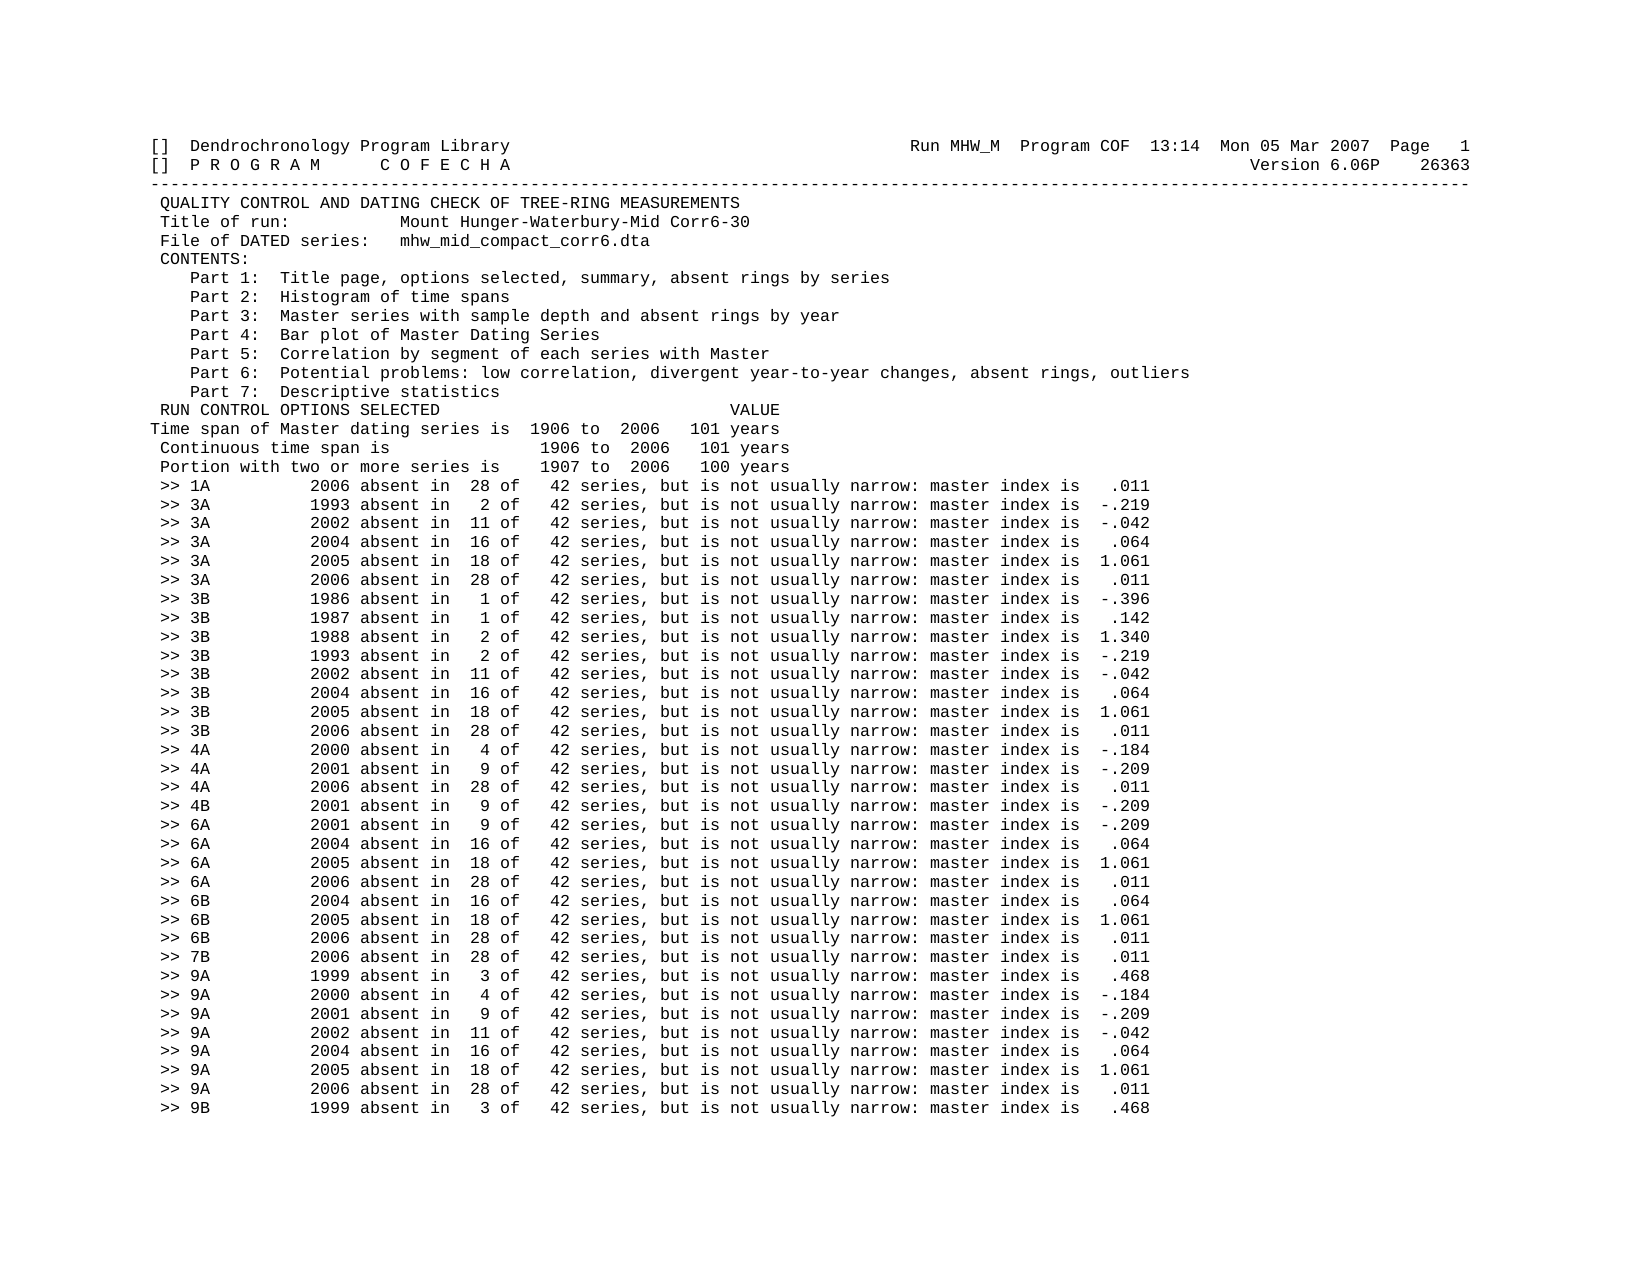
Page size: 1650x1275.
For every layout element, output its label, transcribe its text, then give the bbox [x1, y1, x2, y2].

text >> 3B 2002 absent in 11 of 42 series, but is not usually narrow: master index is -.042 [150, 666, 1500, 685]
text Part 4: Bar plot of Master Dating Series [150, 327, 1500, 345]
text >> 3A 2002 absent in 11 of 42 series, but is not usually narrow: master index is -.042 [150, 515, 1500, 534]
text >> 6A 2006 absent in 28 of 42 series, but is not usually narrow: master index is .011 [150, 873, 1500, 892]
text >> 6A 2005 absent in 18 of 42 series, but is not usually narrow: master index is 1.061 [150, 854, 1500, 873]
text >> 3A 2005 absent in 18 of 42 series, but is not usually narrow: master index is 1.061 [150, 553, 1500, 572]
text >> 9A 2004 absent in 16 of 42 series, but is not usually narrow: master index is .064 [150, 1043, 1500, 1062]
text Part 1: Title page, options selected, summary, absent rings by series [150, 270, 1500, 289]
text Part 7: Descriptive statistics [150, 383, 1500, 402]
text >> 9B 1999 absent in 3 of 42 series, but is not usually narrow: master index is .468 [150, 1099, 1500, 1118]
text ------------------------------------------------------------------------------------------------------------------------------------ [150, 176, 1500, 194]
text Title of run: Mount Hunger-Waterbury-Mid Corr6-30 [150, 213, 1500, 232]
text [] P R O G R A M C O F E C H A Version 6.06P 26363 [150, 157, 1500, 176]
text >> 6A 2004 absent in 16 of 42 series, but is not usually narrow: master index is .064 [150, 836, 1500, 854]
text >> 3A 1993 absent in 2 of 42 series, but is not usually narrow: master index is -.219 [150, 496, 1500, 515]
text >> 9A 2002 absent in 11 of 42 series, but is not usually narrow: master index is -.042 [150, 1024, 1500, 1043]
text >> 9A 2006 absent in 28 of 42 series, but is not usually narrow: master index is .011 [150, 1081, 1500, 1099]
text File of DATED series: mhw_mid_compact_corr6.dta [150, 232, 1500, 251]
text >> 1A 2006 absent in 28 of 42 series, but is not usually narrow: master index is .011 [150, 477, 1500, 496]
text Continuous time span is 1906 to 2006 101 years [150, 440, 1500, 458]
text CONTENTS: [150, 251, 1500, 270]
text >> 3B 1993 absent in 2 of 42 series, but is not usually narrow: master index is -.219 [150, 647, 1500, 666]
text Part 6: Potential problems: low correlation, divergent year-to-year changes, absent rings, outliers [150, 364, 1500, 383]
text >> 6B 2005 absent in 18 of 42 series, but is not usually narrow: master index is 1.061 [150, 911, 1500, 930]
text >> 4B 2001 absent in 9 of 42 series, but is not usually narrow: master index is -.209 [150, 798, 1500, 817]
text >> 3B 1988 absent in 2 of 42 series, but is not usually narrow: master index is 1.340 [150, 628, 1500, 647]
text Time span of Master dating series is 1906 to 2006 101 years [150, 421, 1500, 440]
text RUN CONTROL OPTIONS SELECTED VALUE [150, 402, 1500, 421]
text >> 3A 2006 absent in 28 of 42 series, but is not usually narrow: master index is .011 [150, 572, 1500, 591]
text >> 3B 1987 absent in 1 of 42 series, but is not usually narrow: master index is .142 [150, 609, 1500, 628]
text >> 6A 2001 absent in 9 of 42 series, but is not usually narrow: master index is -.209 [150, 817, 1500, 836]
text >> 3B 2004 absent in 16 of 42 series, but is not usually narrow: master index is .064 [150, 685, 1500, 704]
text Part 3: Master series with sample depth and absent rings by year [150, 308, 1500, 327]
text [] Dendrochronology Program Library Run MHW_M Program COF 13:14 Mon 05 Mar 2007 Page 1 [150, 138, 1500, 157]
text Part 2: Histogram of time spans [150, 289, 1500, 308]
text >> 9A 2005 absent in 18 of 42 series, but is not usually narrow: master index is 1.061 [150, 1062, 1500, 1081]
text >> 3B 1986 absent in 1 of 42 series, but is not usually narrow: master index is -.396 [150, 591, 1500, 609]
text >> 9A 2000 absent in 4 of 42 series, but is not usually narrow: master index is -.184 [150, 986, 1500, 1005]
text Part 5: Correlation by segment of each series with Master [150, 345, 1500, 364]
text >> 4A 2006 absent in 28 of 42 series, but is not usually narrow: master index is .011 [150, 779, 1500, 798]
text >> 6B 2006 absent in 28 of 42 series, but is not usually narrow: master index is .011 [150, 930, 1500, 949]
text >> 7B 2006 absent in 28 of 42 series, but is not usually narrow: master index is .011 [150, 949, 1500, 968]
text >> 4A 2001 absent in 9 of 42 series, but is not usually narrow: master index is -.209 [150, 760, 1500, 779]
text >> 6B 2004 absent in 16 of 42 series, but is not usually narrow: master index is .064 [150, 892, 1500, 911]
text Portion with two or more series is 1907 to 2006 100 years [150, 458, 1500, 477]
text >> 9A 2001 absent in 9 of 42 series, but is not usually narrow: master index is -.209 [150, 1005, 1500, 1024]
text >> 3A 2004 absent in 16 of 42 series, but is not usually narrow: master index is .064 [150, 534, 1500, 553]
text >> 3B 2006 absent in 28 of 42 series, but is not usually narrow: master index is .011 [150, 722, 1500, 741]
text QUALITY CONTROL AND DATING CHECK OF TREE-RING MEASUREMENTS [150, 194, 1500, 213]
text >> 4A 2000 absent in 4 of 42 series, but is not usually narrow: master index is -.184 [150, 741, 1500, 760]
text >> 9A 1999 absent in 3 of 42 series, but is not usually narrow: master index is .468 [150, 968, 1500, 986]
text >> 3B 2005 absent in 18 of 42 series, but is not usually narrow: master index is 1.061 [150, 704, 1500, 722]
